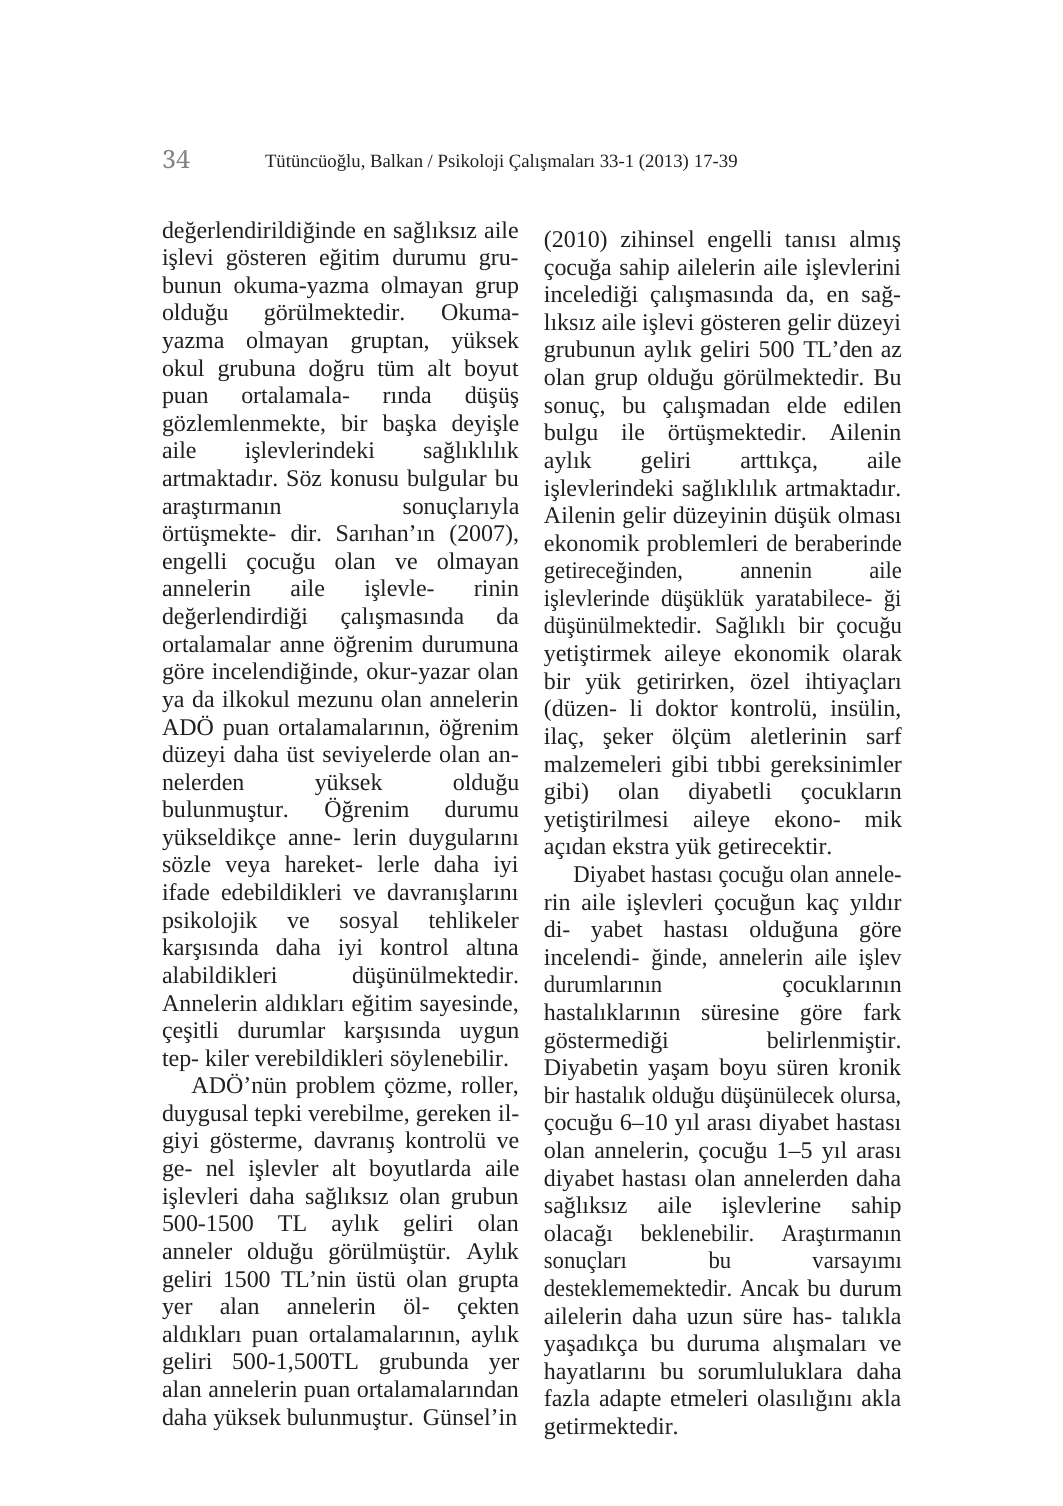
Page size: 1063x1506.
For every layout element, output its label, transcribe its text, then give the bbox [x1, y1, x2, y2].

text değerlendirildiğinde en sağlıksız aile işlevi gösteren eğitim durumu gru- bunun okuma-yazma olmayan grup olduğu görülmektedir. Okuma-yazma olmayan gruptan, yüksek okul grubuna doğru tüm alt boyut puan ortalamala- rında düşüş gözlemlenmekte, bir başka deyişle aile işlevlerindeki sağlıklılık artmaktadır. Söz konusu bulgular bu araştırmanın sonuçlarıyla örtüşmekte- dir. Sarıhan’ın (2007), engelli çocuğu olan ve olmayan annelerin aile işlevle- rinin değerlendirdiği çalışmasında da ortalamalar anne öğrenim durumuna göre incelendiğinde, okur-yazar olan ya da ilkokul mezunu olan annelerin ADÖ puan ortalamalarının, öğrenim düzeyi daha üst seviyelerde olan an- nelerden yüksek olduğu bulunmuştur. Öğrenim durumu yükseldikçe anne- lerin duygularını sözle veya hareket- lerle daha iyi ifade edebildikleri ve davranışlarını psikolojik ve sosyal tehlikeler karşısında daha iyi kontrol altına alabildikleri düşünülmektedir. Annelerin aldıkları eğitim sayesinde, çeşitli durumlar karşısında uygun tep- kiler verebildikleri söylenebilir. [162, 216, 519, 1071]
text ADÖ’nün problem çözme, roller, duygusal tepki verebilme, gereken il- giyi gösterme, davranış kontrolü ve ge- nel işlevler alt boyutlarda aile işlevleri daha sağlıksız olan grubun 500-1500 TL aylık geliri olan anneler olduğu görülmüştür. Aylık geliri 1500 TL’nin üstü olan grupta yer alan annelerin öl- çekten aldıkları puan ortalamalarının, aylık geliri 500-1,500TL grubunda yer alan annelerin puan ortalamalarından daha yüksek bulunmuştur. Günsel’in [162, 1071, 519, 1430]
text (2010) zihinsel engelli tanısı almış çocuğa sahip ailelerin aile işlevlerini incelediği çalışmasında da, en sağ- lıksız aile işlevi gösteren gelir düzeyi grubunun aylık geliri 500 TL’den az olan grup olduğu görülmektedir. Bu sonuç, bu çalışmadan elde edilen bulgu ile örtüşmektedir. Ailenin aylık geliri arttıkça, aile işlevlerindeki sağlıklılık artmaktadır. Ailenin gelir düzeyinin düşük olması ekonomik problemleri de beraberinde getireceğinden, annenin aile işlevlerinde düşüklük yaratabilece- ği düşünülmektedir. Sağlıklı bir çocuğu yetiştirmek aileye ekonomik olarak bir yük getirirken, özel ihtiyaçları (düzen- li doktor kontrolü, insülin, ilaç, şeker ölçüm aletlerinin sarf malzemeleri gibi tıbbi gereksinimler gibi) olan diyabetli çocukların yetiştirilmesi aileye ekono- mik açıdan ekstra yük getirecektir. [544, 225, 902, 860]
text 34 Tütüncüoğlu, Balkan / Psikoloji Çalışmaları 33-1 (2013) 17-39 [162, 142, 915, 176]
text Diyabet hastası çocuğu olan annele- rin aile işlevleri çocuğun kaç yıldır di- yabet hastası olduğuna göre incelendi- ğinde, annelerin aile işlev durumlarının çocuklarının hastalıklarının süresine göre fark göstermediği belirlenmiştir. Diyabetin yaşam boyu süren kronik bir hastalık olduğu düşünülecek olursa, çocuğu 6–10 yıl arası diyabet hastası olan annelerin, çocuğu 1–5 yıl arası diyabet hastası olan annelerden daha sağlıksız aile işlevlerine sahip olacağı beklenebilir. Araştırmanın sonuçları bu varsayımı desteklememektedir. Ancak bu durum ailelerin daha uzun süre has- talıkla yaşadıkça bu duruma alışmaları ve hayatlarını bu sorumluluklara daha fazla adapte etmeleri olasılığını akla getirmektedir. [544, 860, 902, 1440]
